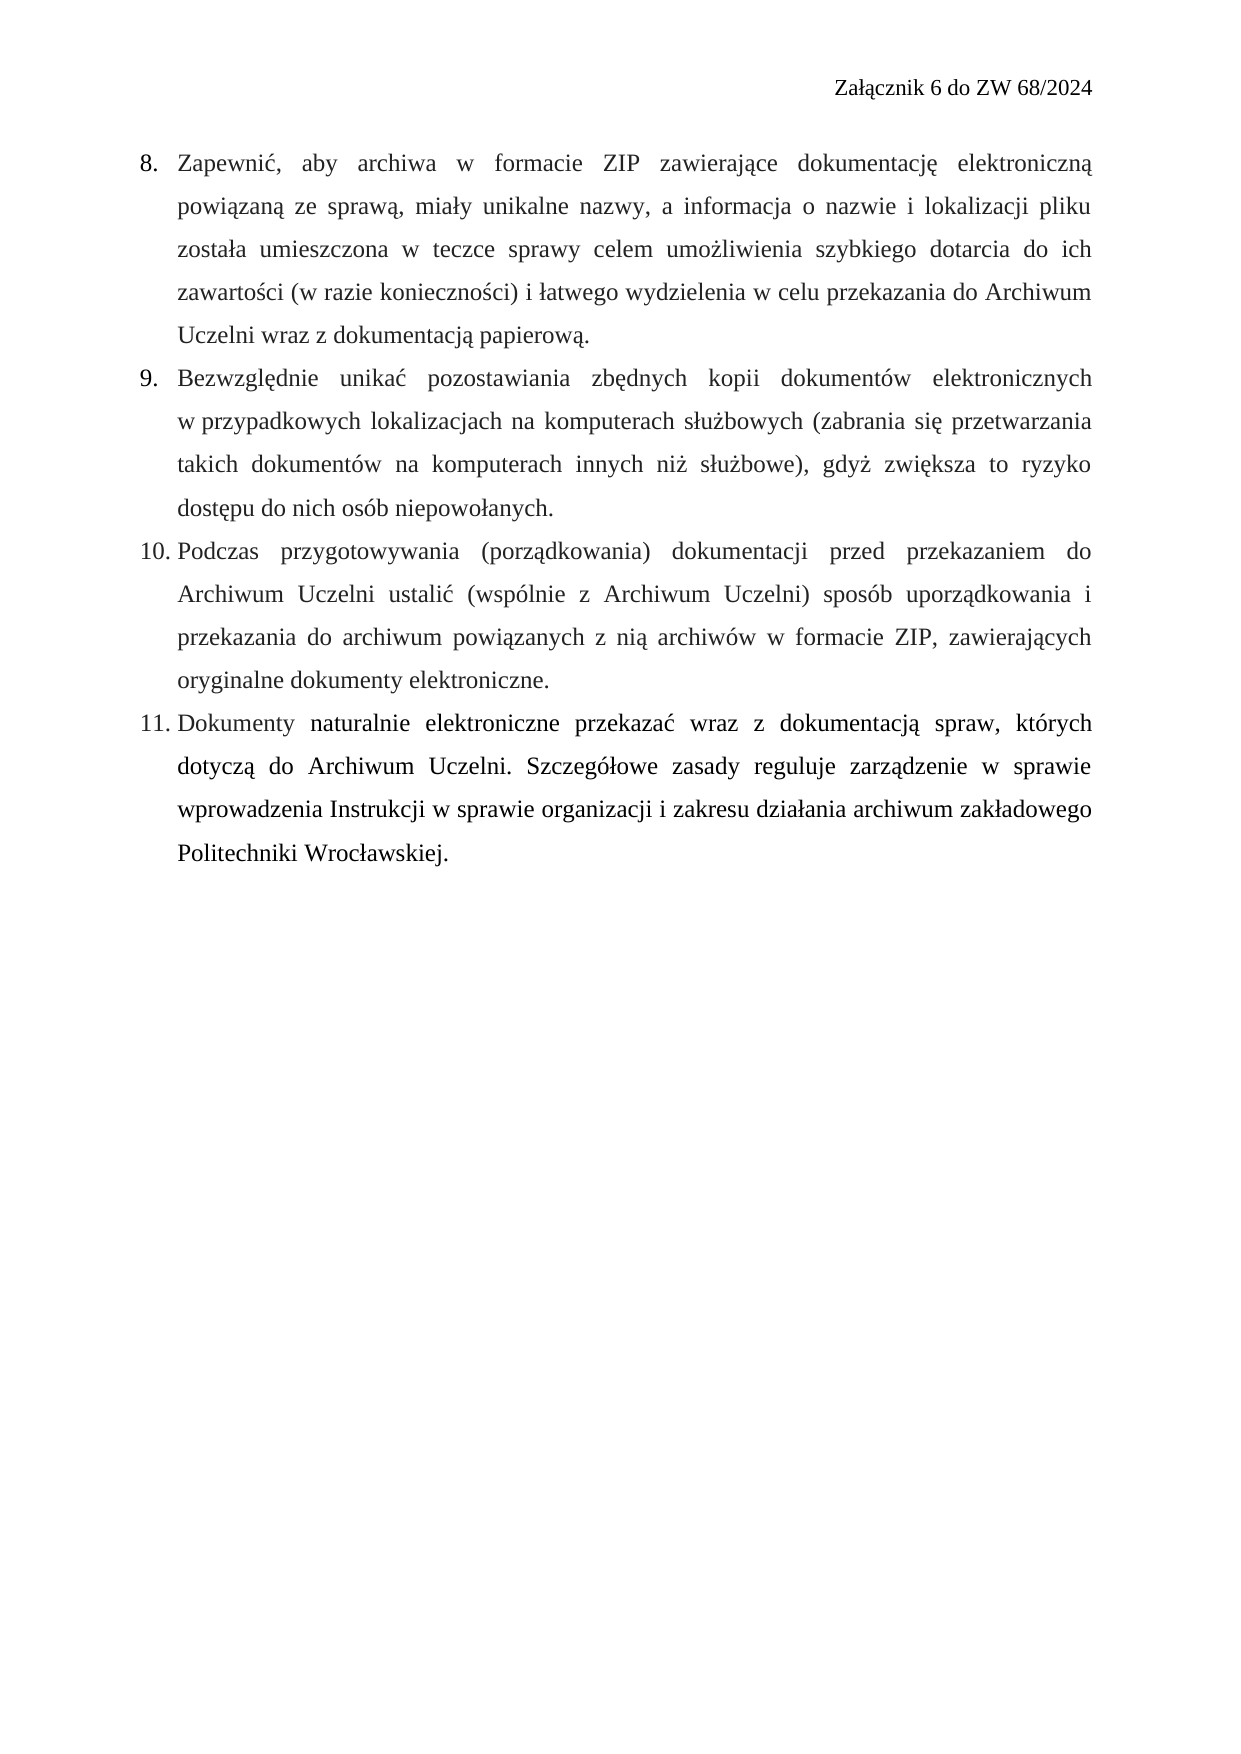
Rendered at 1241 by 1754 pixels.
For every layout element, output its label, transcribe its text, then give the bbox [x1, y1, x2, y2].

list Dokumenty naturalnie elektroniczne przekazać wraz z dokumentacją spraw, których dotyczą do Archiwum Uczelni. Szczegółowe zasady reguluje zarządzenie w sprawie wprowadzenia Instrukcji w sprawie organizacji i zakresu działania archiwum zakładowego Politechniki Wrocławskiej. [139, 708, 1093, 866]
list Bezwzględnie unikać pozostawiania zbędnych kopii dokumentów elektronicznych w przypadkowych lokalizacjach na komputerach służbowych (zabrania się przetwarzania takich dokumentów na komputerach innych niż służbowe), gdyż zwiększa to ryzyko dostępu do nich osób niepowołanych. [139, 363, 1093, 521]
list Podczas przygotowywania (porządkowania) dokumentacji przed przekazaniem do Archiwum Uczelni ustalić (wspólnie z Archiwum Uczelni) sposób uporządkowania i przekazania do archiwum powiązanych z nią archiwów w formacie ZIP, zawierających oryginalne dokumenty elektroniczne. [139, 536, 1093, 694]
list Zapewnić, aby archiwa w formacie ZIP zawierające dokumentację elektroniczną powiązaną ze sprawą, miały unikalne nazwy, a informacja o nazwie i lokalizacji pliku została umieszczona w teczce sprawy celem umożliwienia szybkiego dotarcia do ich zawartości (w razie konieczności) i łatwego wydzielenia w celu przekazania do Archiwum Uczelni wraz z dokumentacją papierową. [139, 148, 1093, 349]
